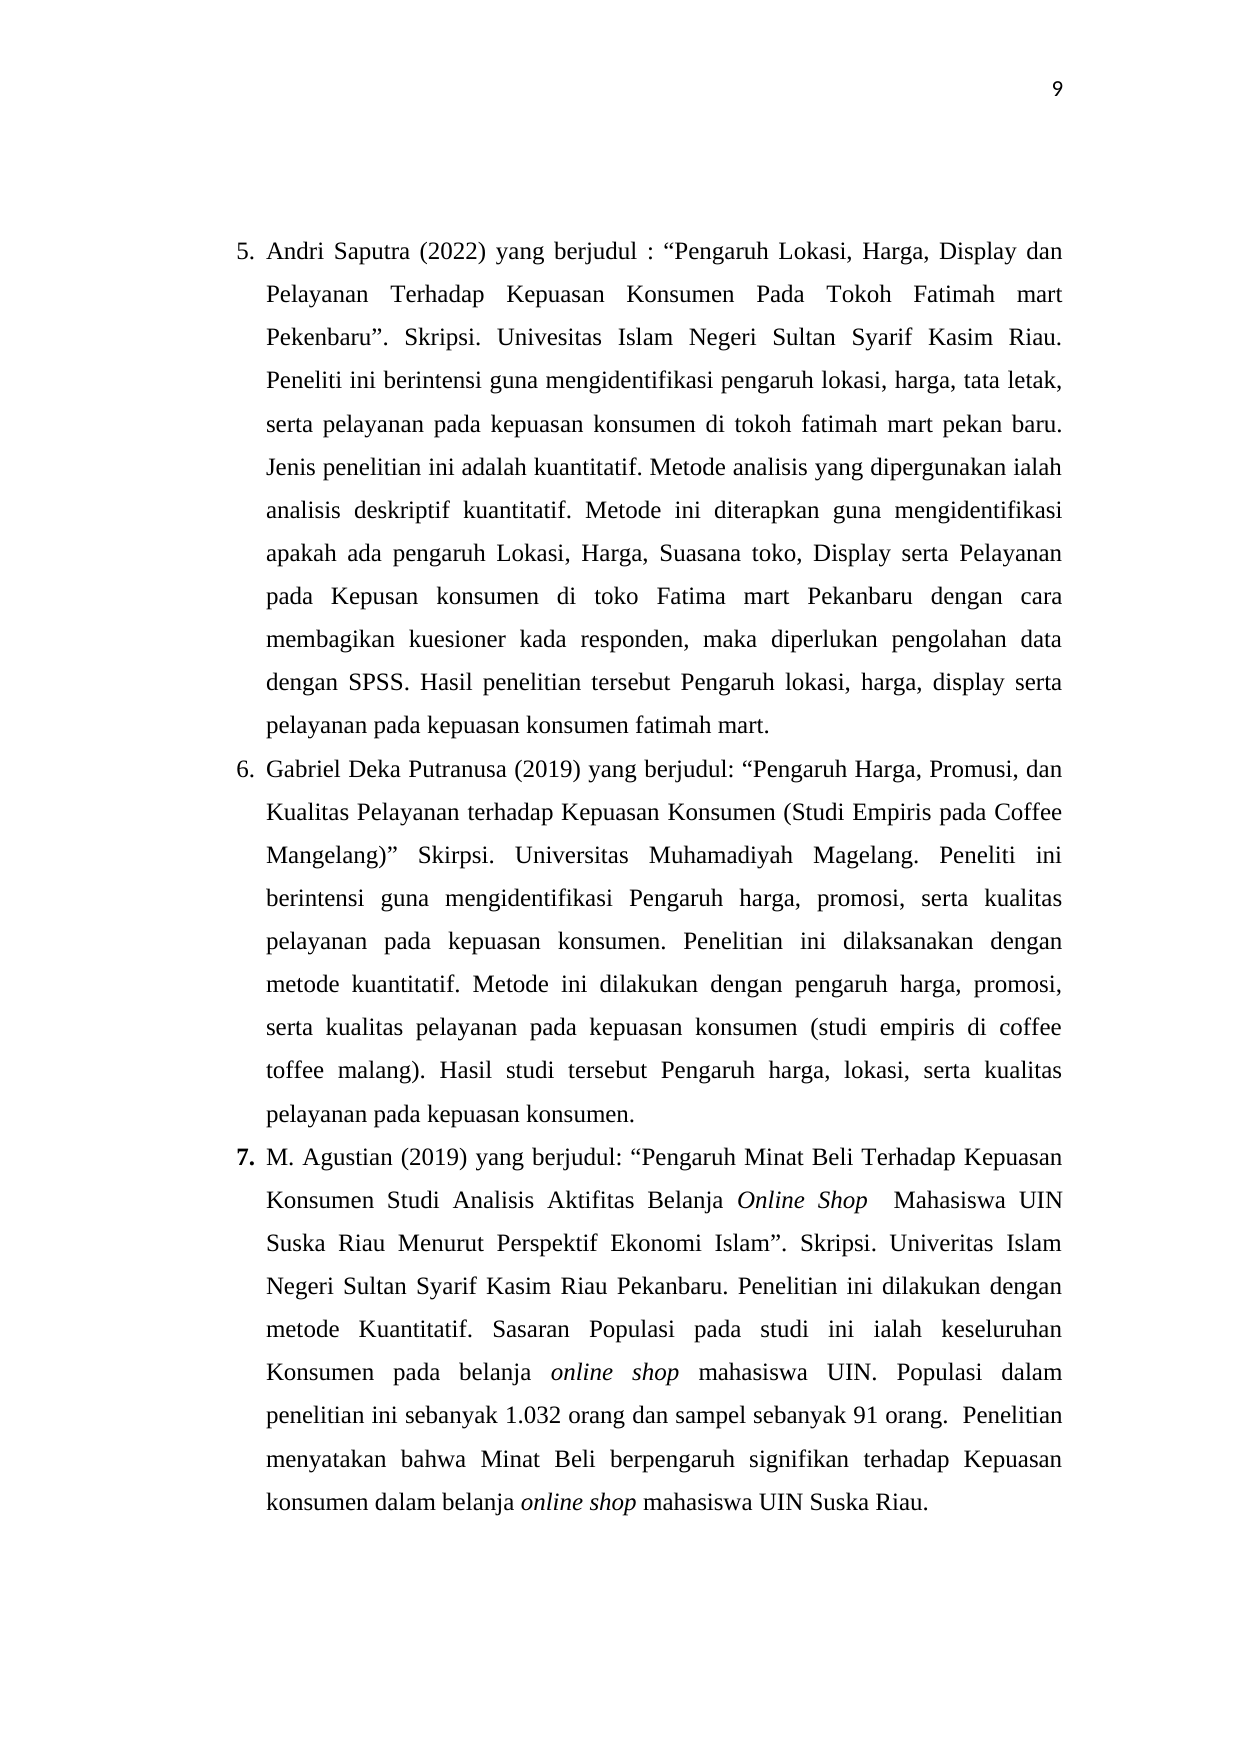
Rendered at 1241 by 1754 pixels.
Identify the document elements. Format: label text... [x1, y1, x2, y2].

list Gabriel Deka Putranusa (2019) yang berjudul: “Pengaruh Harga, Promusi, dan Kualitas Pelayanan terhadap Kepuasan Konsumen (Studi Empiris pada Coffee Mangelang)” Skirpsi. Universitas Muhamadiyah Magelang. Peneliti ini berintensi guna mengidentifikasi Pengaruh harga, promosi, serta kualitas pelayanan pada kepuasan konsumen. Penelitian ini dilaksanakan dengan metode kuantitatif. Metode ini dilakukan dengan pengaruh harga, promosi, serta kualitas pelayanan pada kepuasan konsumen (studi empiris di coffee toffee malang). Hasil studi tersebut Pengaruh harga, lokasi, serta kualitas pelayanan pada kepuasan konsumen. [236, 754, 1063, 1127]
list M. Agustian (2019) yang berjudul: “Pengaruh Minat Beli Terhadap Kepuasan Konsumen Studi Analisis Aktifitas Belanja Online Shop Mahasiswa UIN Suska Riau Menurut Perspektif Ekonomi Islam”. Skripsi. Univeritas Islam Negeri Sultan Syarif Kasim Riau Pekanbaru. Penelitian ini dilakukan dengan metode Kuantitatif. Sasaran Populasi pada studi ini ialah keseluruhan Konsumen pada belanja online shop mahasiswa UIN. Populasi dalam penelitian ini sebanyak 1.032 orang dan sampel sebanyak 91 orang. Penelitian menyatakan bahwa Minat Beli berpengaruh signifikan terhadap Kepuasan konsumen dalam belanja online shop mahasiswa UIN Suska Riau. [236, 1142, 1063, 1516]
list Andri Saputra (2022) yang berjudul : “Pengaruh Lokasi, Harga, Display dan Pelayanan Terhadap Kepuasan Konsumen Pada Tokoh Fatimah mart Pekenbaru”. Skripsi. Univesitas Islam Negeri Sultan Syarif Kasim Riau. Peneliti ini berintensi guna mengidentifikasi pengaruh lokasi, harga, tata letak, serta pelayanan pada kepuasan konsumen di tokoh fatimah mart pekan baru. Jenis penelitian ini adalah kuantitatif. Metode analisis yang dipergunakan ialah analisis deskriptif kuantitatif. Metode ini diterapkan guna mengidentifikasi apakah ada pengaruh Lokasi, Harga, Suasana toko, Display serta Pelayanan pada Kepusan konsumen di toko Fatima mart Pekanbaru dengan cara membagikan kuesioner kada responden, maka diperlukan pengolahan data dengan SPSS. Hasil penelitian tersebut Pengaruh lokasi, harga, display serta pelayanan pada kepuasan konsumen fatimah mart. [236, 236, 1063, 739]
